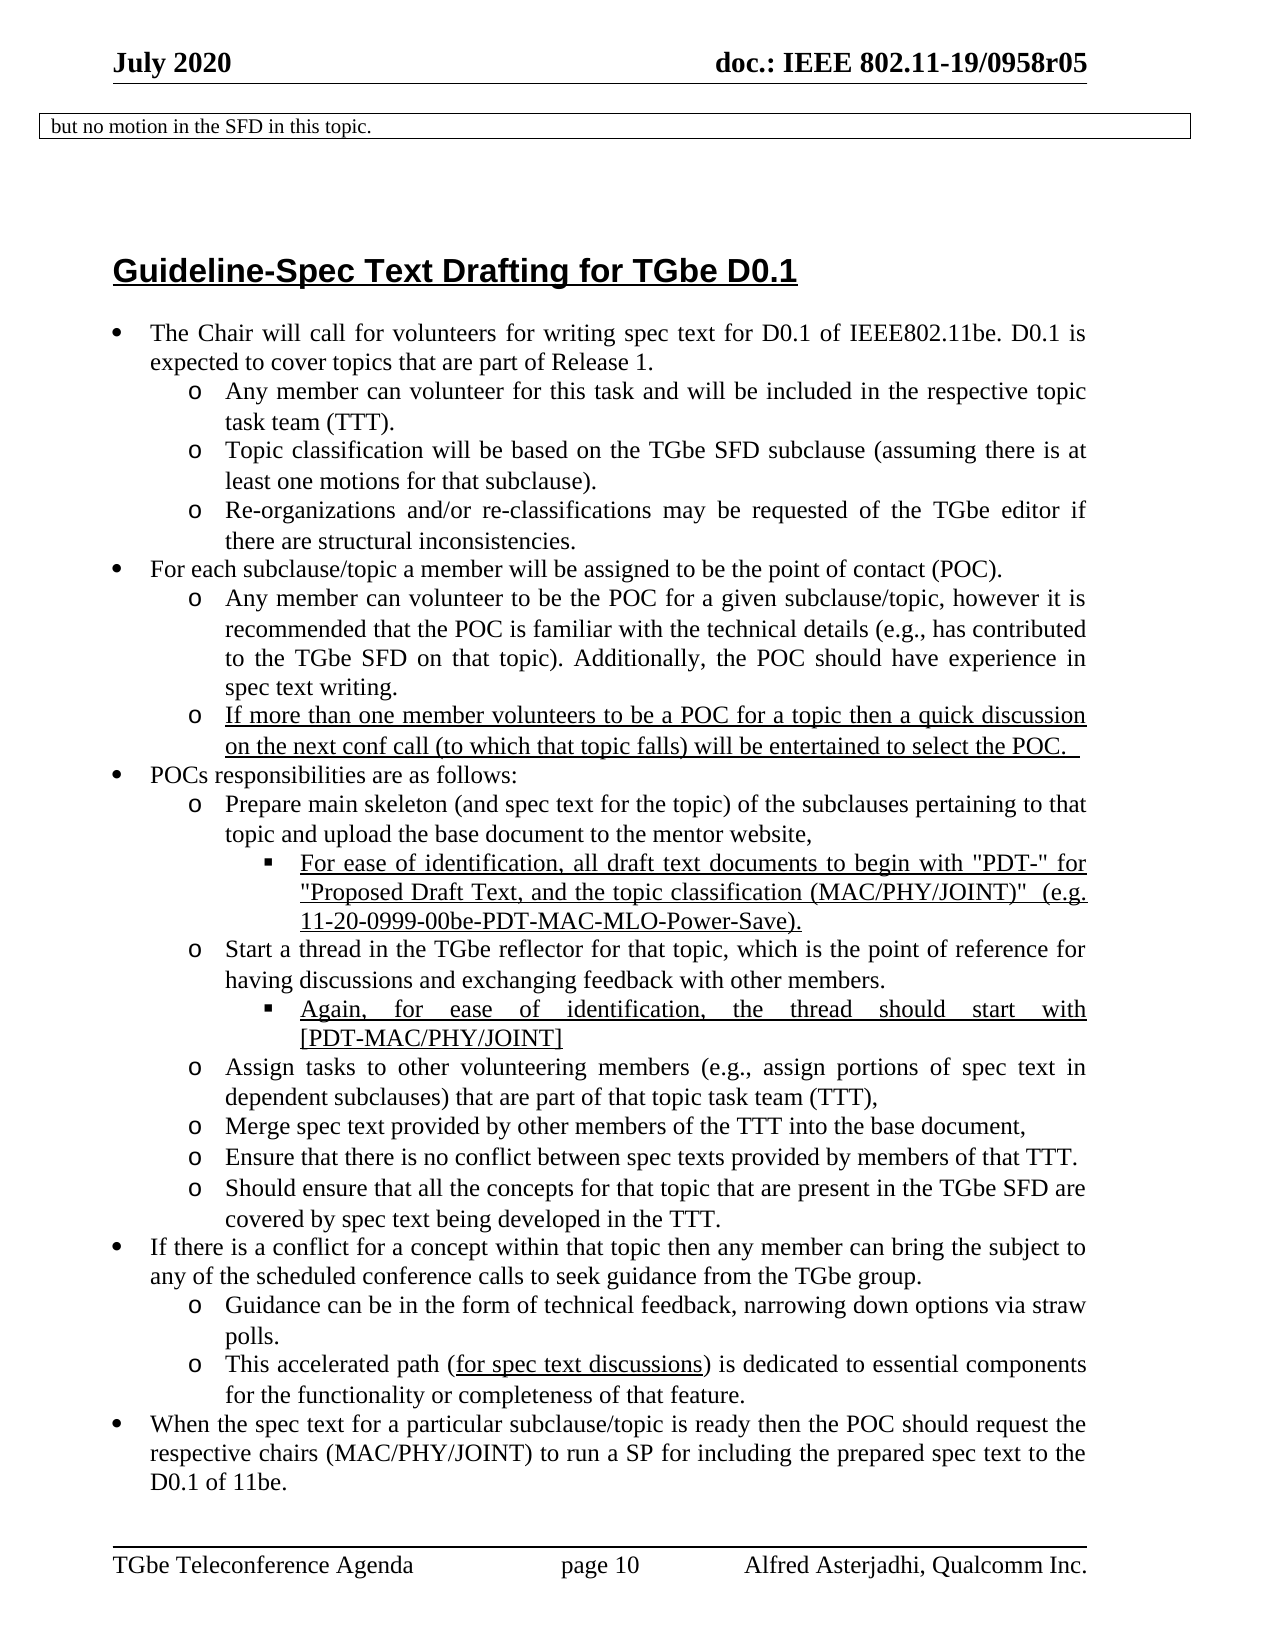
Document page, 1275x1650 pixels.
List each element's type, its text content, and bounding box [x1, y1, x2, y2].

list For ease of identification, all draft text documents to begin with "PDT-" for "Proposed Draft Text, and the topic classification (MAC/PHY/JOINT)" (e.g. 11-20-0999-00be-PDT-MAC-MLO-Power-Save). [262, 848, 1087, 934]
list If there is a conflict for a concept within that topic then any member can bring the subject to any of the scheduled conference calls to seek guidance from the TGbe group. [112, 1232, 1087, 1290]
list For each subclause/topic a member will be assigned to be the point of contact (POC). [112, 554, 1087, 583]
list POCs responsibilities are as follows: [112, 760, 1087, 789]
list Merge spec text provided by other members of the TTT into the base document, [187, 1111, 1087, 1142]
list The Chair will call for volunteers for writing spec text for D0.1 of IEEE802.11be. D0.1 is expected to cover topics that are part of Release 1. [112, 318, 1087, 376]
list Any member can volunteer to be the POC for a given subclause/topic, however it is recommended that the POC is familiar with the technical details (e.g., has contributed to the TGbe SFD on that topic). Additionally, the POC should have experience in spec text writing. [187, 583, 1087, 700]
list Guidance can be in the form of technical feedback, narrowing down options via straw polls. [187, 1290, 1087, 1349]
list Again, for ease of identification, the thread should start with [PDT-MAC/PHY/JOINT] [262, 994, 1087, 1052]
list If more than one member volunteers to be a POC for a topic then a quick discussion on the next conf call (to which that topic falls) will be entertained to select the POC. [187, 700, 1087, 760]
list Prepare main skeleton (and spec text for the topic) of the subclauses pertaining to that topic and upload the base document to the mentor website, [187, 789, 1087, 848]
list Re-organizations and/or re-classifications may be requested of the TGbe editor if there are structural inconsistencies. [187, 495, 1087, 554]
list Should ensure that all the concepts for that topic that are present in the TGbe SFD are covered by spec text being developed in the TTT. [187, 1173, 1087, 1232]
list Any member can volunteer for this task and will be included in the respective topic task team (TTT). [187, 376, 1087, 435]
list Ensure that there is no conflict between spec texts provided by members of that TTT. [187, 1142, 1087, 1173]
list Topic classification will be based on the TGbe SFD subclause (assuming there is at least one motions for that subclause). [187, 435, 1087, 495]
list Start a thread in the TGbe reflector for that topic, which is the point of reference for having discussions and exchanging feedback with other members. [187, 934, 1087, 994]
subtitle Guideline-Spec Text Drafting for TGbe D0.1 [112, 251, 1087, 289]
list This accelerated path (for spec text discussions) is dedicated to essential components for the functionality or completeness of that feature. [187, 1349, 1087, 1409]
list Assign tasks to other volunteering members (e.g., assign portions of spec text in dependent subclauses) that are part of that topic task team (TTT), [187, 1052, 1087, 1111]
list When the spec text for a particular subclause/topic is ready then the POC should request the respective chairs (MAC/PHY/JOINT) to run a SP for including the prepared spec text to the D0.1 of 11be. [112, 1409, 1087, 1495]
